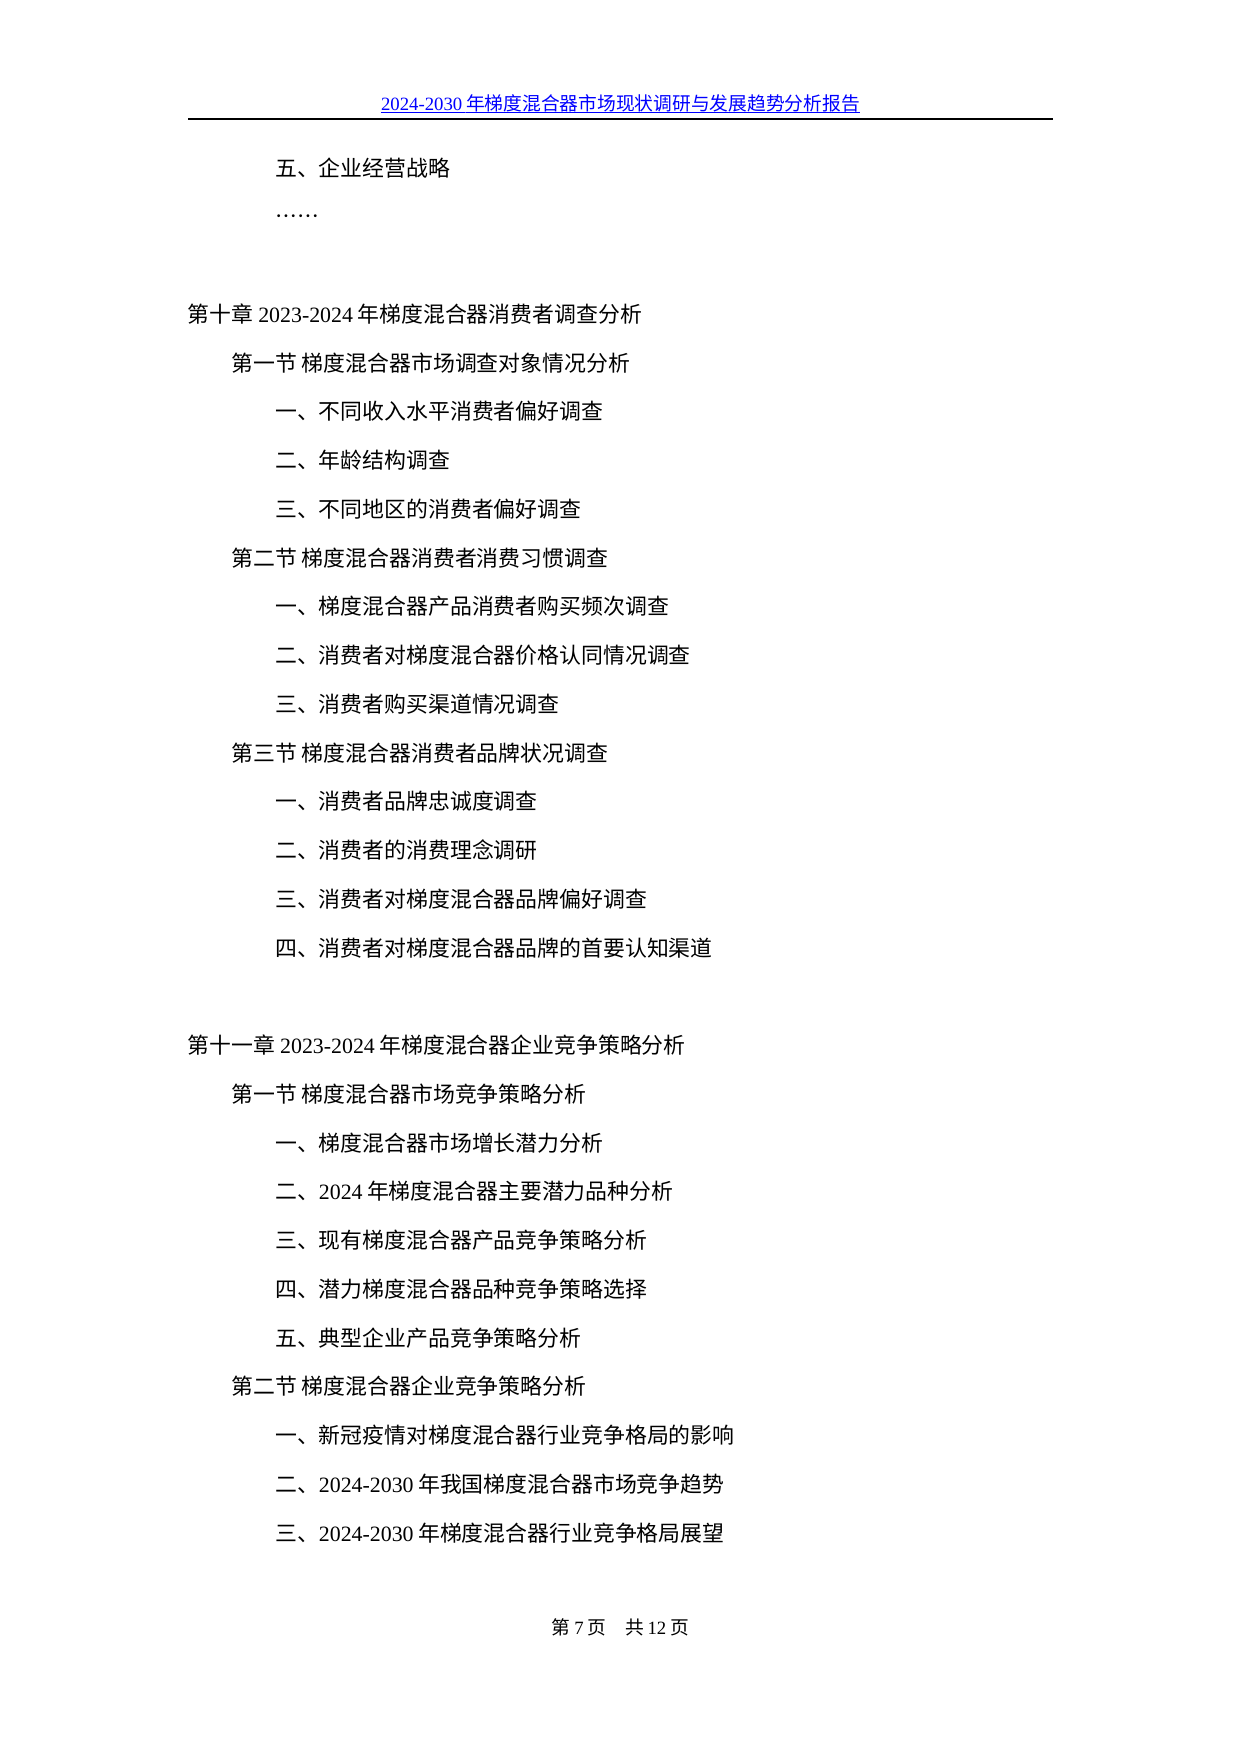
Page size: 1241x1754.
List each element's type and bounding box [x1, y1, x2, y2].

text [187, 150, 1053, 1548]
